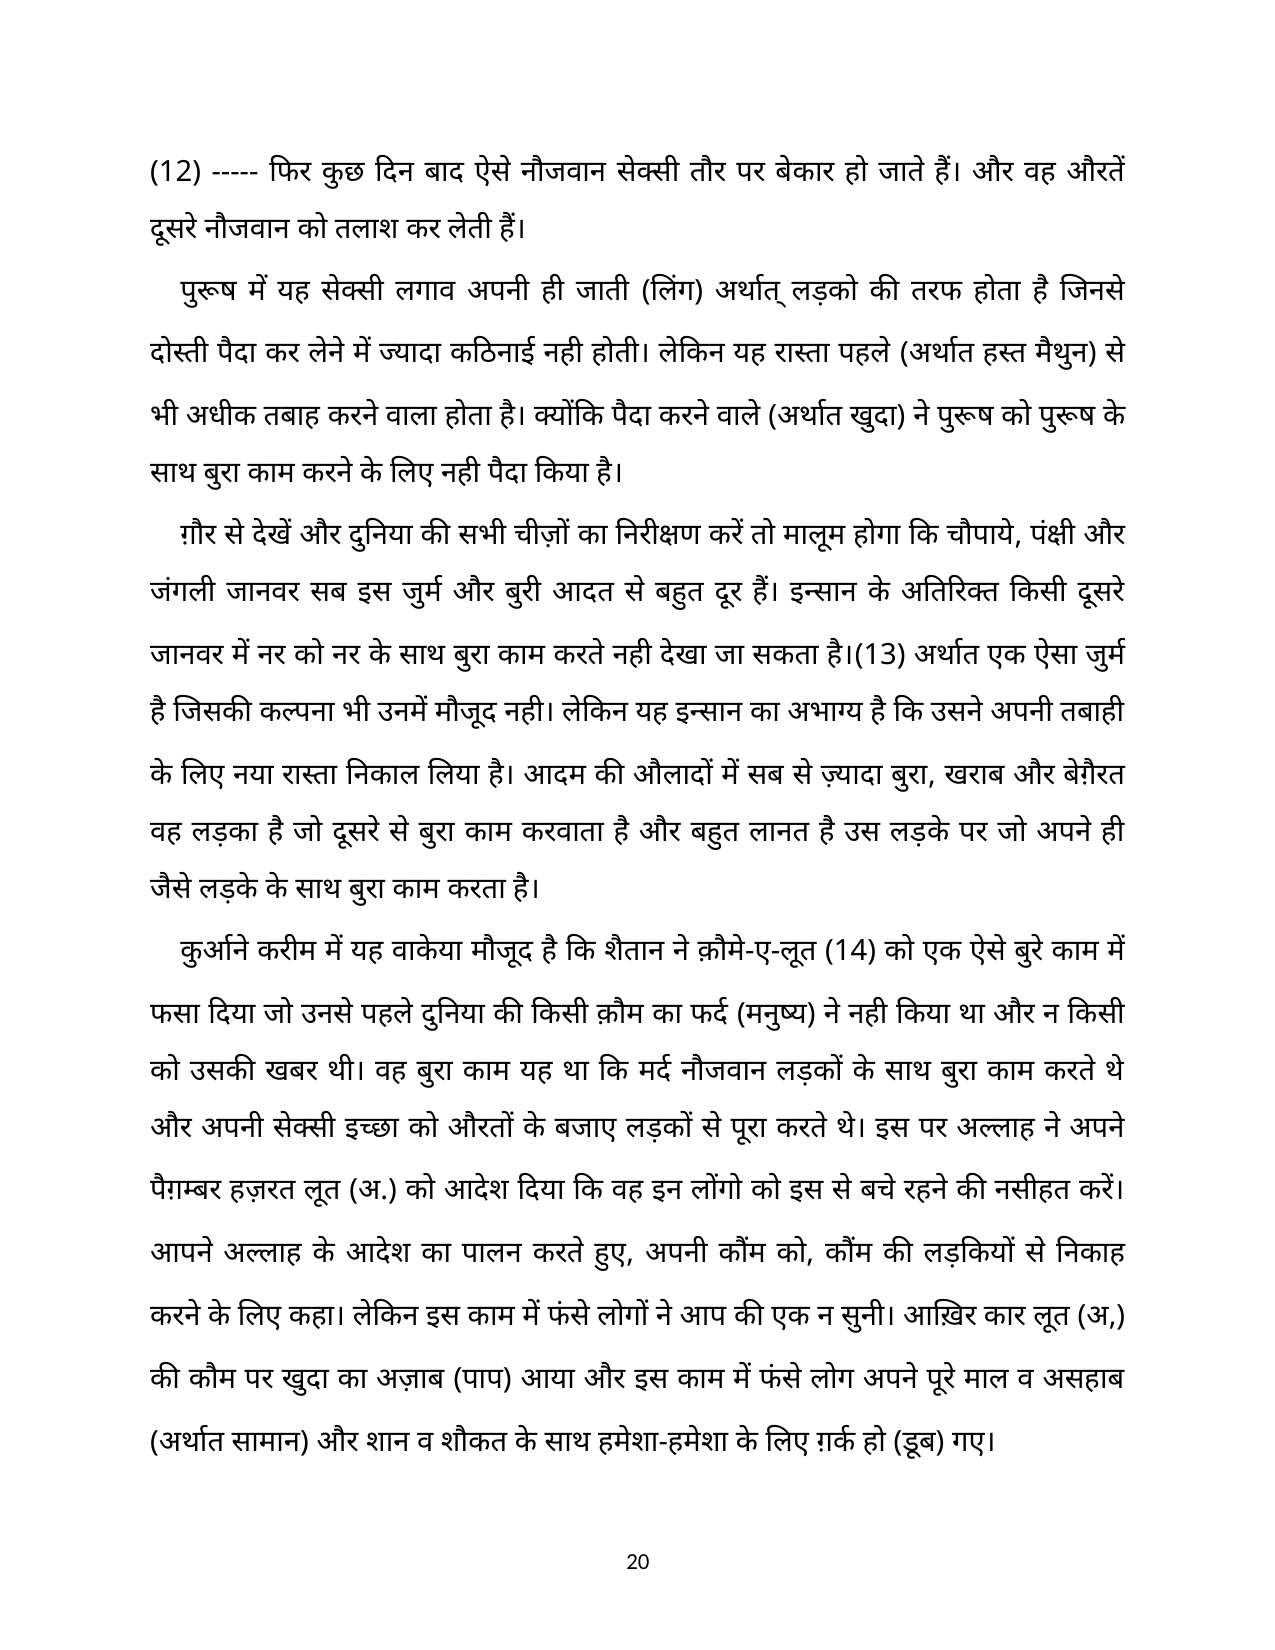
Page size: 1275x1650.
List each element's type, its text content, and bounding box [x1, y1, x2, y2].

text ग़ौर से देखें और दुनिया की सभी चीज़ों का निरीक्षण करें तो मालूम होगा कि चौपाये, पंक्षी और जंगली जानवर सब इस जुर्म और बुरी आदत से बहुत दूर हैं। इन्सान के अतिरिक्त किसी दूसरे जानवर में नर को नर के साथ बुरा काम करते नही देखा जा सकता है।(13) अर्थात एक ऐसा जुर्म है जिसकी कल्पना भी उनमें मौजूद नही। लेकिन यह इन्सान का अभाग्य है कि उसने अपनी तबाही के लिए नया रास्ता निकाल लिया है। आदम की औलादों में सब से ज़्यादा बुरा, खराब और बेग़ैरत वह लड़का है जो दूसरे से बुरा काम करवाता है और बहुत लानत है उस लड़के पर जो अपने ही जैसे लड़के के साथ बुरा काम करता है। [150, 513, 1125, 910]
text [150, 150, 1125, 250]
text पुरूष में यह सेक्सी लगाव अपनी ही जाती (लिंग) अर्थात् लड़को की तरफ होता है जिनसे दोस्ती पैदा कर लेने में ज्यादा कठिनाई नही होती। लेकिन यह रास्ता पहले (अर्थात हस्त मैथुन) से भी अधीक तबाह करने वाला होता है। क्योंकि पैदा करने वाले (अर्थात खुदा) ने पुरूष को पुरूष के साथ बुरा काम करने के लिए नही पैदा किया है। [150, 269, 1125, 494]
text कुर्आने करीम में यह वाकेया मौजूद है कि शैतान ने क़ौमे-ए-लूत (14) को एक ऐसे बुरे काम में फसा दिया जो उनसे पहले दुनिया की किसी क़ौम का फर्द (मनुष्य) ने नही किया था और न किसी को उसकी खबर थी। वह बुरा काम यह था कि मर्द नौजवान लड़कों के साथ बुरा काम करते थे और अपनी सेक्सी इच्छा को औरतों के बजाए लड़कों से पूरा करते थे। इस पर अल्लाह ने अपने पैग़म्बर हज़रत लूत (अ.) को आदेश दिया कि वह इन लोंगो को इस से बचे रहने की नसीहत करें। आपने अल्लाह के आदेश का पालन करते हुए, अपनी कौंम को, कौंम की लड़कियों से निकाह करने के लिए कहा। लेकिन इस काम में फंसे लोगों ने आप की एक न सुनी। आख़िर कार लूत (अ,) की कौम पर खुदा का अज़ाब (पाप) आया और इस काम में फंसे लोग अपने पूरे माल व असहाब (अर्थात सामान) और शान व शौकत के साथ हमेशा-हमेशा के लिए ग़र्क हो (डूब) गए। [150, 929, 1125, 1463]
